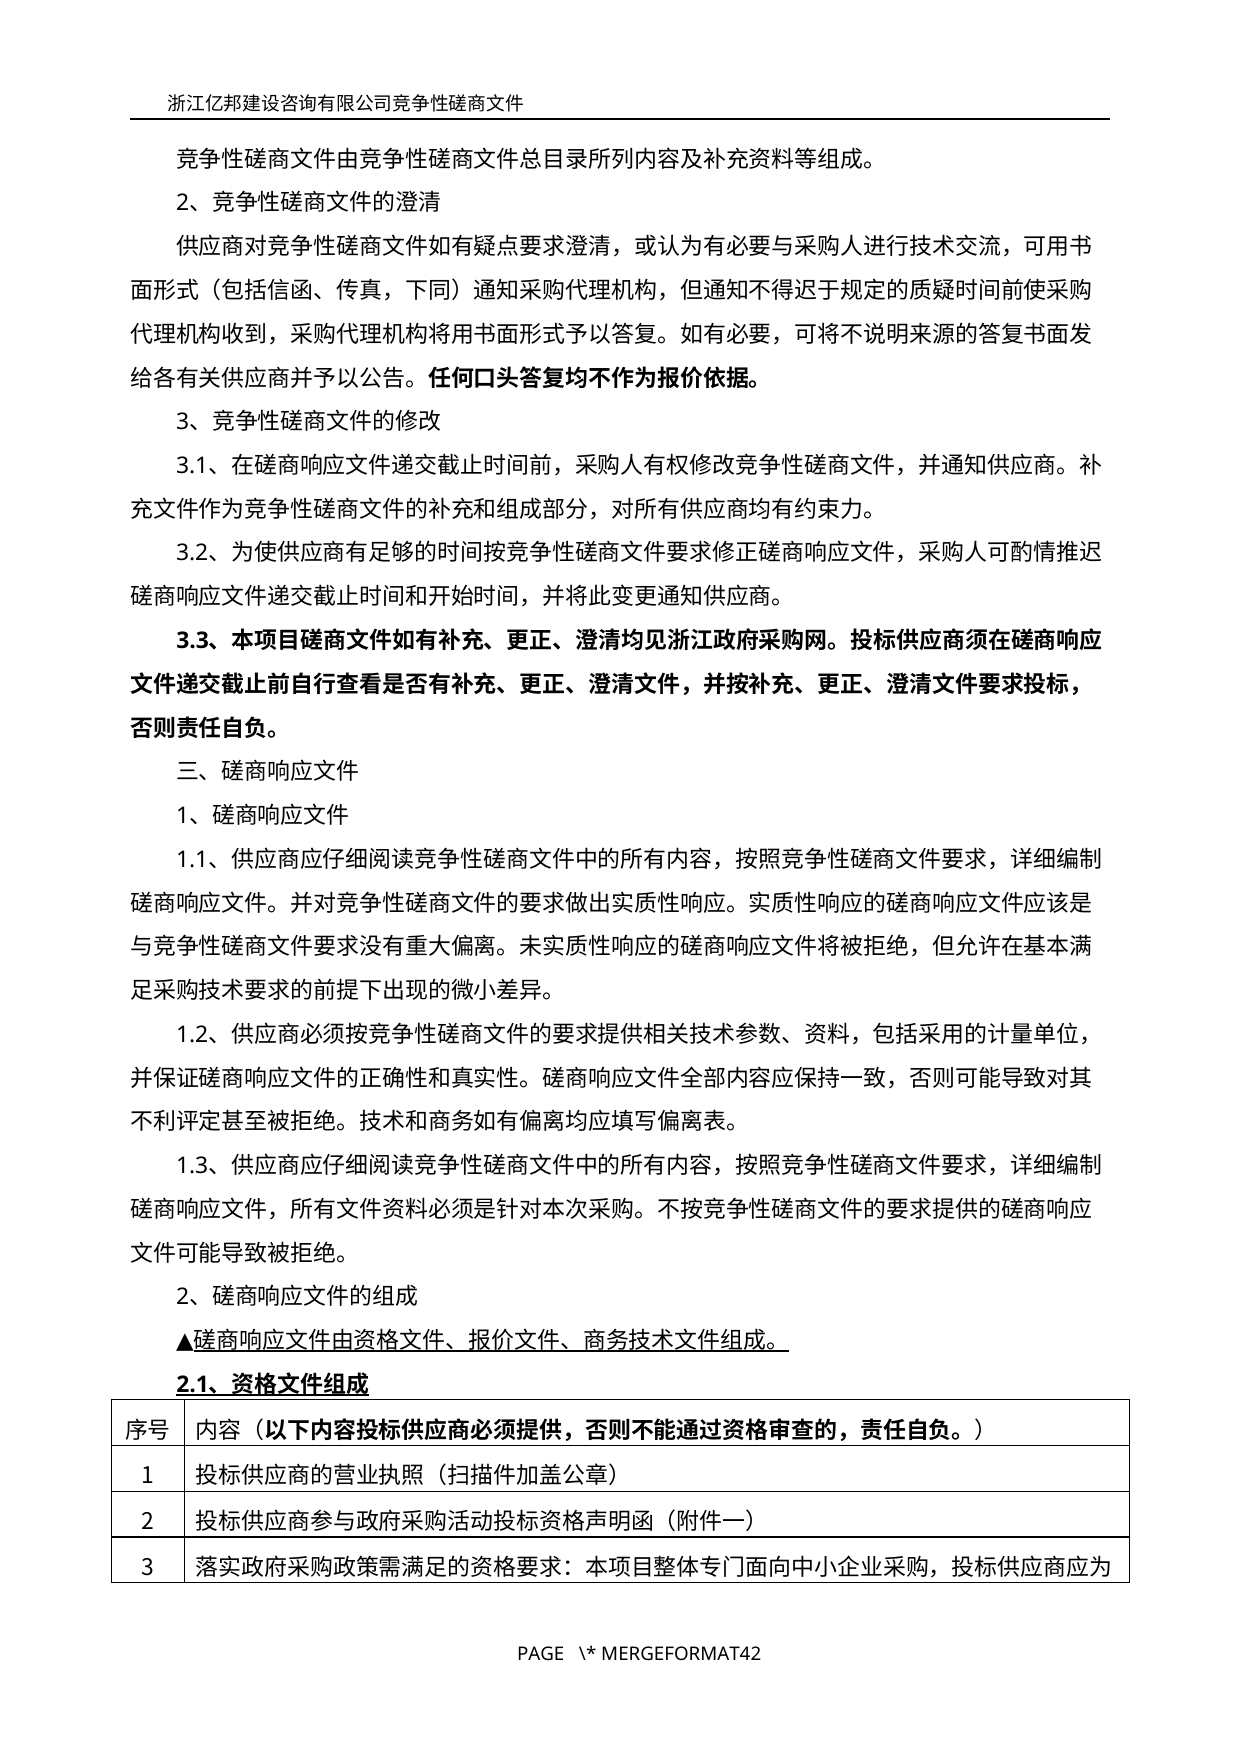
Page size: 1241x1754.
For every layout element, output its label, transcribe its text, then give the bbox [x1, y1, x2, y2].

text 1.1、供应商应仔细阅读竞争性磋商文件中的所有内容，按照竞争性磋商文件要求，详细编制磋商响应文件。并对竞争性磋商文件的要求做出实质性响应。实质性响应的磋商响应文件应该是与竞争性磋商文件要求没有重大偏离。未实质性响应的磋商响应文件将被拒绝，但允许在基本满足采购技术要求的前提下出现的微小差异。 [130, 830, 1110, 1005]
table_cell 1 [112, 1446, 184, 1491]
text 3.1、在磋商响应文件递交截止时间前，采购人有权修改竞争性磋商文件，并通知供应商。补充文件作为竞争性磋商文件的补充和组成部分，对所有供应商均有约束力。 [130, 436, 1110, 524]
text 3.3、本项目磋商文件如有补充、更正、澄清均见浙江政府采购网。投标供应商须在磋商响应文件递交截止前自行查看是否有补充、更正、澄清文件，并按补充、更正、澄清文件要求投标，否则责任自负。 [130, 611, 1110, 743]
table_cell 投标供应商参与政府采购活动投标资格声明函（附件一） [185, 1492, 1129, 1536]
text ▲磋商响应文件由资格文件、报价文件、商务技术文件组成。 [130, 1311, 1110, 1355]
table_cell 投标供应商的营业执照（扫描件加盖公章） [185, 1446, 1129, 1491]
table_cell 2 [112, 1492, 184, 1536]
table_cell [185, 1538, 1129, 1582]
text 1.2、供应商必须按竞争性磋商文件的要求提供相关技术参数、资料，包括采用的计量单位，并保证磋商响应文件的正确性和真实性。磋商响应文件全部内容应保持一致，否则可能导致对其不利评定甚至被拒绝。技术和商务如有偏离均应填写偏离表。 [130, 1005, 1110, 1136]
text 2.1、资格文件组成 [130, 1355, 1110, 1399]
text 1、磋商响应文件 [130, 786, 1110, 830]
table_header 内容（以下内容投标供应商必须提供，否则不能通过资格审查的，责任自负。） [185, 1400, 1129, 1445]
text 1.3、供应商应仔细阅读竞争性磋商文件中的所有内容，按照竞争性磋商文件要求，详细编制磋商响应文件，所有文件资料必须是针对本次采购。不按竞争性磋商文件的要求提供的磋商响应文件可能导致被拒绝。 [130, 1136, 1110, 1268]
text 供应商对竞争性磋商文件如有疑点要求澄清，或认为有必要与采购人进行技术交流，可用书面形式（包括信函、传真，下同）通知采购代理机构，但通知不得迟于规定的质疑时间前使采购代理机构收到，采购代理机构将用书面形式予以答复。如有必要，可将不说明来源的答复书面发给各有关供应商并予以公告。任何口头答复均不作为报价依据。 [130, 218, 1110, 393]
text 3.2、为使供应商有足够的时间按竞争性磋商文件要求修正磋商响应文件，采购人可酌情推迟磋商响应文件递交截止时间和开始时间，并将此变更通知供应商。 [130, 524, 1110, 611]
table_cell 3 [112, 1538, 184, 1582]
text 2、竞争性磋商文件的澄清 [130, 174, 1110, 218]
table_header 序号 [112, 1400, 184, 1445]
text 三、磋商响应文件 [130, 743, 1110, 786]
text 3、竞争性磋商文件的修改 [130, 393, 1110, 436]
text 竞争性磋商文件由竞争性磋商文件总目录所列内容及补充资料等组成。 [130, 130, 1110, 174]
text 2、磋商响应文件的组成 [130, 1268, 1110, 1311]
